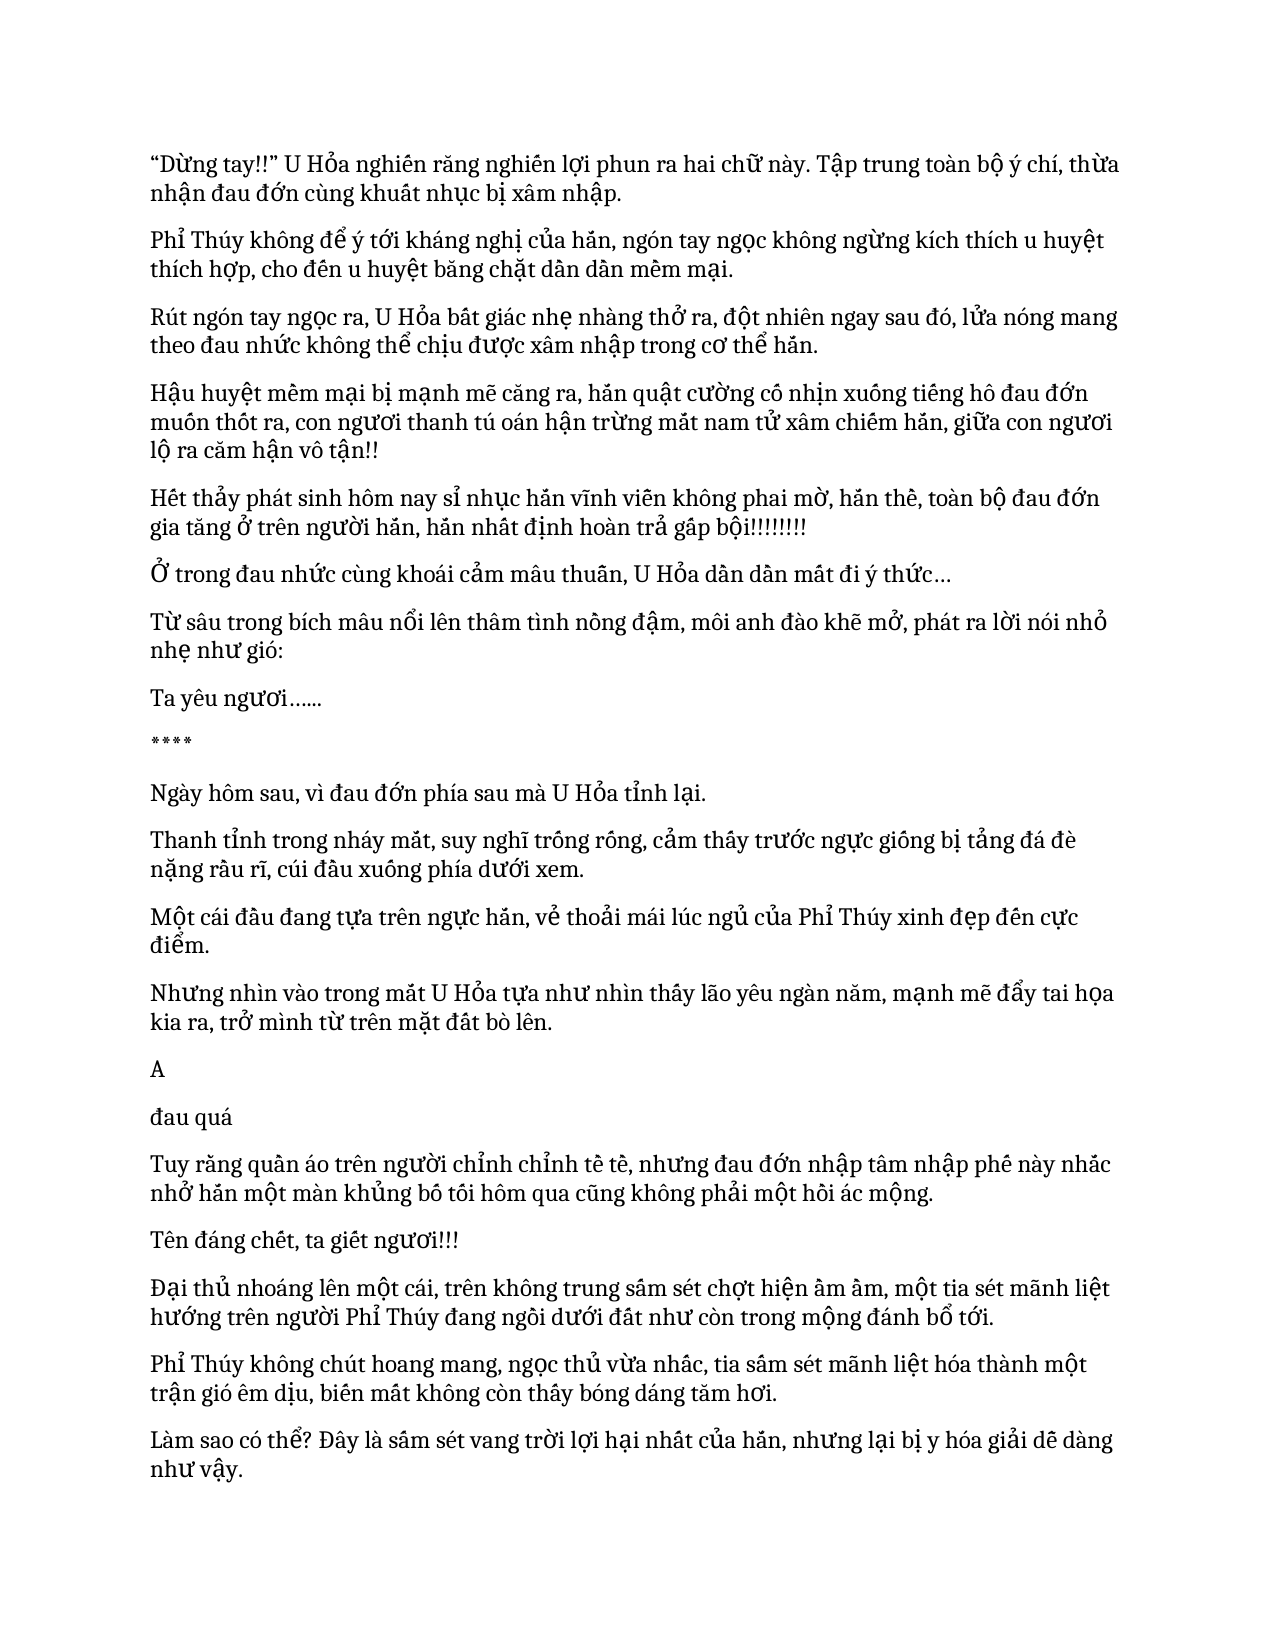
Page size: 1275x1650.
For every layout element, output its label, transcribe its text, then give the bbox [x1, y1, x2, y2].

text Ở trong đau nhức cùng khoái cảm mâu thuẫn, U Hỏa dần dần mất đi ý thức… [150, 560, 1125, 589]
text Từ sâu trong bích mâu nổi lên thâm tình nồng đậm, môi anh đào khẽ mở, phát ra lời nói nhỏ nhẹ như gió: [150, 607, 1125, 665]
text Nhưng nhìn vào trong mắt U Hỏa tựa như nhìn thấy lão yêu ngàn năm, mạnh mẽ đẩy tai họa kia ra, trở mình từ trên mặt đất bò lên. [150, 979, 1125, 1036]
text Phỉ Thúy không chút hoang mang, ngọc thủ vừa nhấc, tia sấm sét mãnh liệt hóa thành một trận gió êm dịu, biến mất không còn thấy bóng dáng tăm hơi. [150, 1350, 1125, 1407]
text Một cái đầu đang tựa trên ngực hắn, vẻ thoải mái lúc ngủ của Phỉ Thúy xinh đẹp đến cực điểm. [150, 902, 1125, 960]
text Tuy rằng quần áo trên người chỉnh chỉnh tề tề, nhưng đau đớn nhập tâm nhập phế này nhắc nhở hắn một màn khủng bố tối hôm qua cũng không phải một hồi ác mộng. [150, 1150, 1125, 1207]
text Thanh tỉnh trong nháy mắt, suy nghĩ trống rống, cảm thấy trước ngực giống bị tảng đá đè nặng rầu rĩ, cúi đầu xuống phía dưới xem. [150, 826, 1125, 884]
text Đại thủ nhoáng lên một cái, trên không trung sấm sét chợt hiện ầm ầm, một tia sét mãnh liệt hướng trên người Phỉ Thúy đang ngồi dưới đất như còn trong mộng đánh bổ tới. [150, 1274, 1125, 1331]
text Rút ngón tay ngọc ra, U Hỏa bất giác nhẹ nhàng thở ra, đột nhiên ngay sau đó, lửa nóng mang theo đau nhức không thể chịu được xâm nhập trong cơ thể hắn. [150, 302, 1125, 360]
text Tên đáng chết, ta giết ngươi!!! [150, 1226, 1125, 1255]
text Làm sao có thể? Đây là sấm sét vang trời lợi hại nhất của hắn, nhưng lại bị y hóa giải dễ dàng như vậy. [150, 1426, 1125, 1484]
text **** [150, 731, 1125, 760]
text Hậu huyệt mềm mại bị mạnh mẽ căng ra, hắn quật cường cố nhịn xuống tiếng hô đau đớn muốn thốt ra, con ngươi thanh tú oán hận trừng mắt nam tử xâm chiếm hắn, giữa con ngươi lộ ra căm hận vô tận!! [150, 379, 1125, 465]
text Phỉ Thúy không để ý tới kháng nghị của hắn, ngón tay ngọc không ngừng kích thích u huyệt thích hợp, cho đến u huyệt băng chặt dần dần mềm mại. [150, 226, 1125, 284]
text đau quá [150, 1102, 1125, 1131]
text “Dừng tay!!” U Hỏa nghiến răng nghiến lợi phun ra hai chữ này. Tập trung toàn bộ ý chí, thừa nhận đau đớn cùng khuất nhục bị xâm nhập. [150, 150, 1125, 207]
text Ngày hôm sau, vì đau đớn phía sau mà U Hỏa tỉnh lại. [150, 779, 1125, 807]
text Hết thảy phát sinh hôm nay sỉ nhục hắn vĩnh viễn không phai mờ, hắn thề, toàn bộ đau đớn gia tăng ở trên người hắn, hắn nhất định hoàn trả gấp bội!!!!!!!! [150, 484, 1125, 541]
text Ta yêu ngươi…... [150, 684, 1125, 712]
text A [150, 1055, 1125, 1084]
